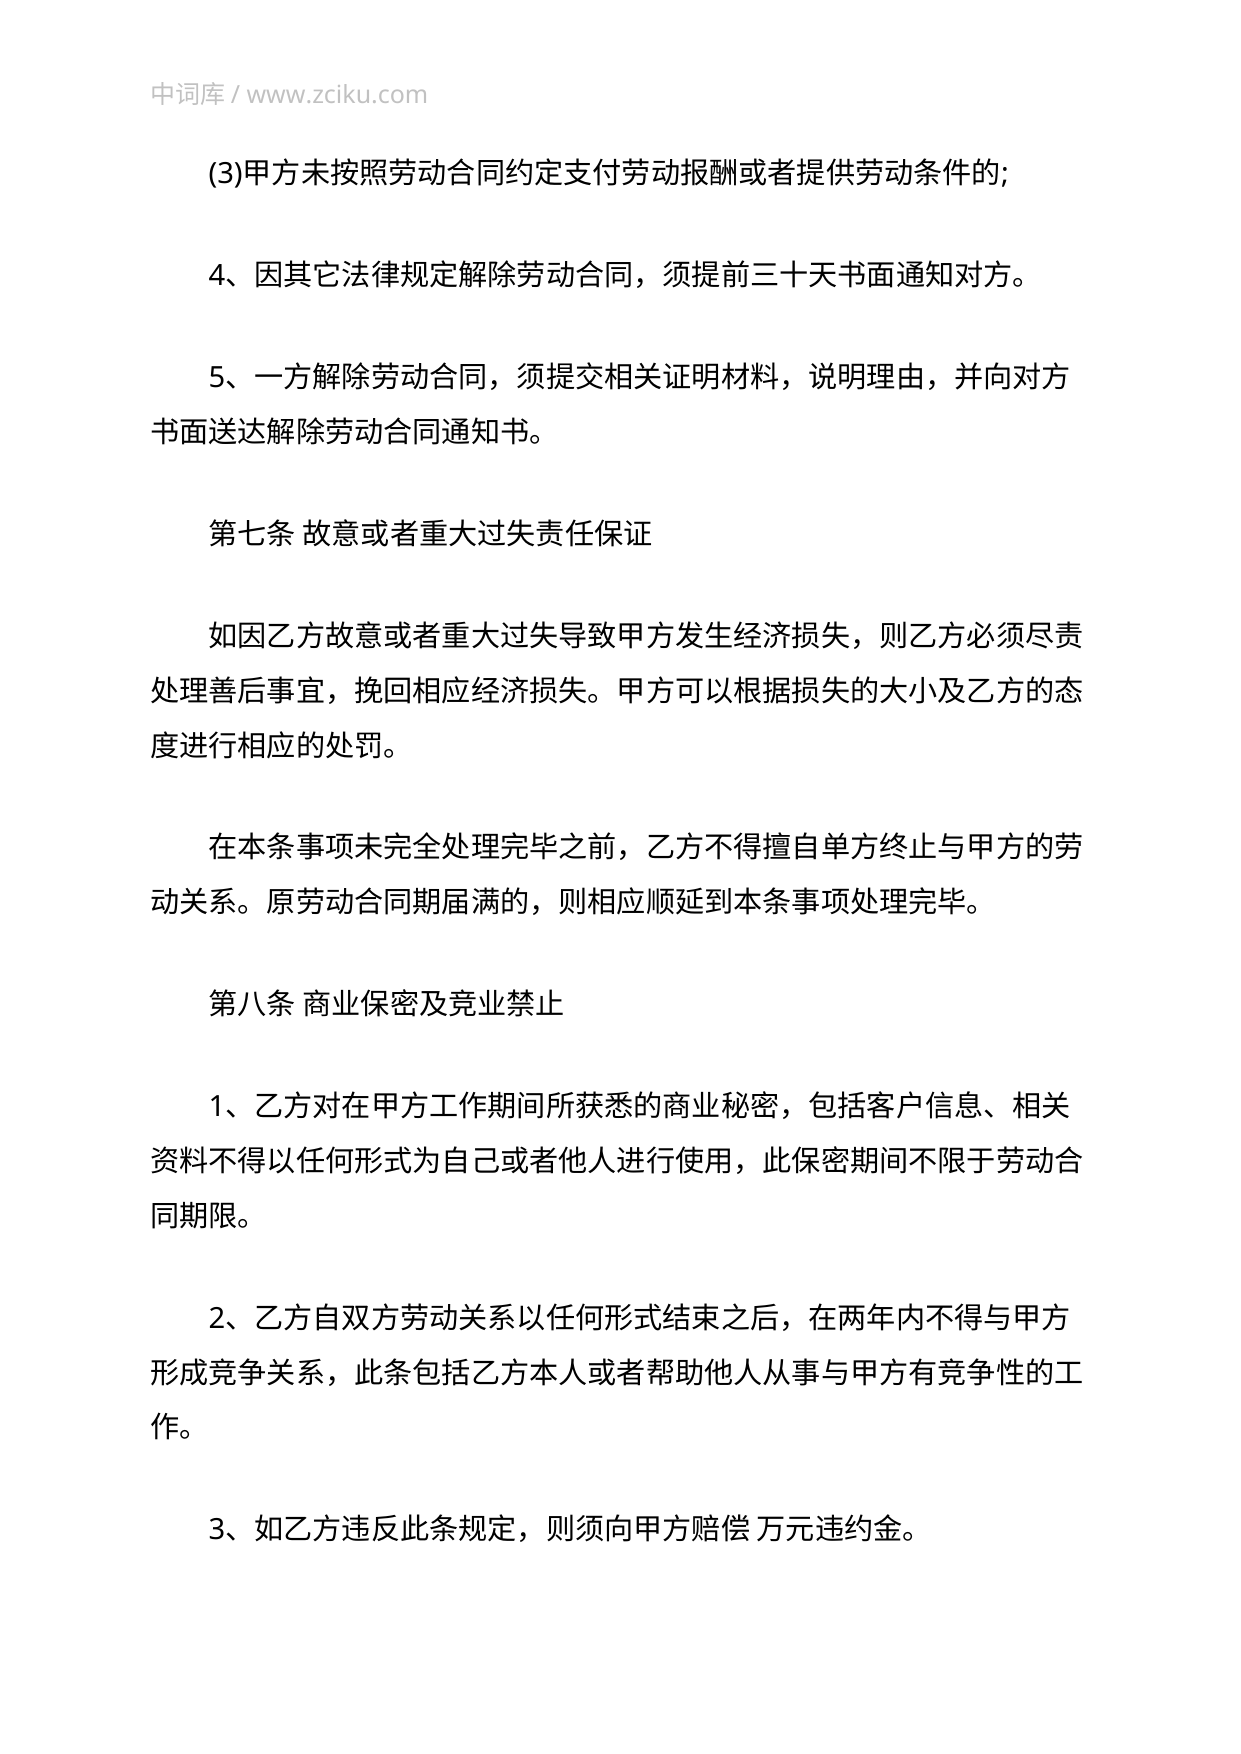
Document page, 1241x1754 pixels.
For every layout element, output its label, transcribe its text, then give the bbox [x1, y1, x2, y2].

text 1、乙方对在甲方工作期间所获悉的商业秘密，包括客户信息、相关资料不得以任何形式为自己或者他人进行使用，此保密期间不限于劳动合同期限。 [150, 1082, 1090, 1235]
text (3)甲方未按照劳动合同约定支付劳动报酬或者提供劳动条件的; [150, 150, 1090, 192]
text 3、如乙方违反此条规定，则须向甲方赔偿 万元违约金。 [150, 1506, 1090, 1548]
text 如因乙方故意或者重大过失导致甲方发生经济损失，则乙方必须尽责处理善后事宜，挽回相应经济损失。甲方可以根据损失的大小及乙方的态度进行相应的处罚。 [150, 612, 1090, 764]
text 2、乙方自双方劳动关系以任何形式结束之后，在两年内不得与甲方形成竞争关系，此条包括乙方本人或者帮助他人从事与甲方有竞争性的工作。 [150, 1294, 1090, 1446]
text 4、因其它法律规定解除劳动合同，须提前三十天书面通知对方。 [150, 252, 1090, 294]
text 第七条 故意或者重大过失责任保证 [150, 511, 1090, 553]
text 第八条 商业保密及竞业禁止 [150, 981, 1090, 1023]
text 5、一方解除劳动合同，须提交相关证明材料，说明理由，并向对方书面送达解除劳动合同通知书。 [150, 354, 1090, 451]
text 在本条事项未完全处理完毕之前，乙方不得擅自单方终止与甲方的劳动关系。原劳动合同期届满的，则相应顺延到本条事项处理完毕。 [150, 824, 1090, 921]
